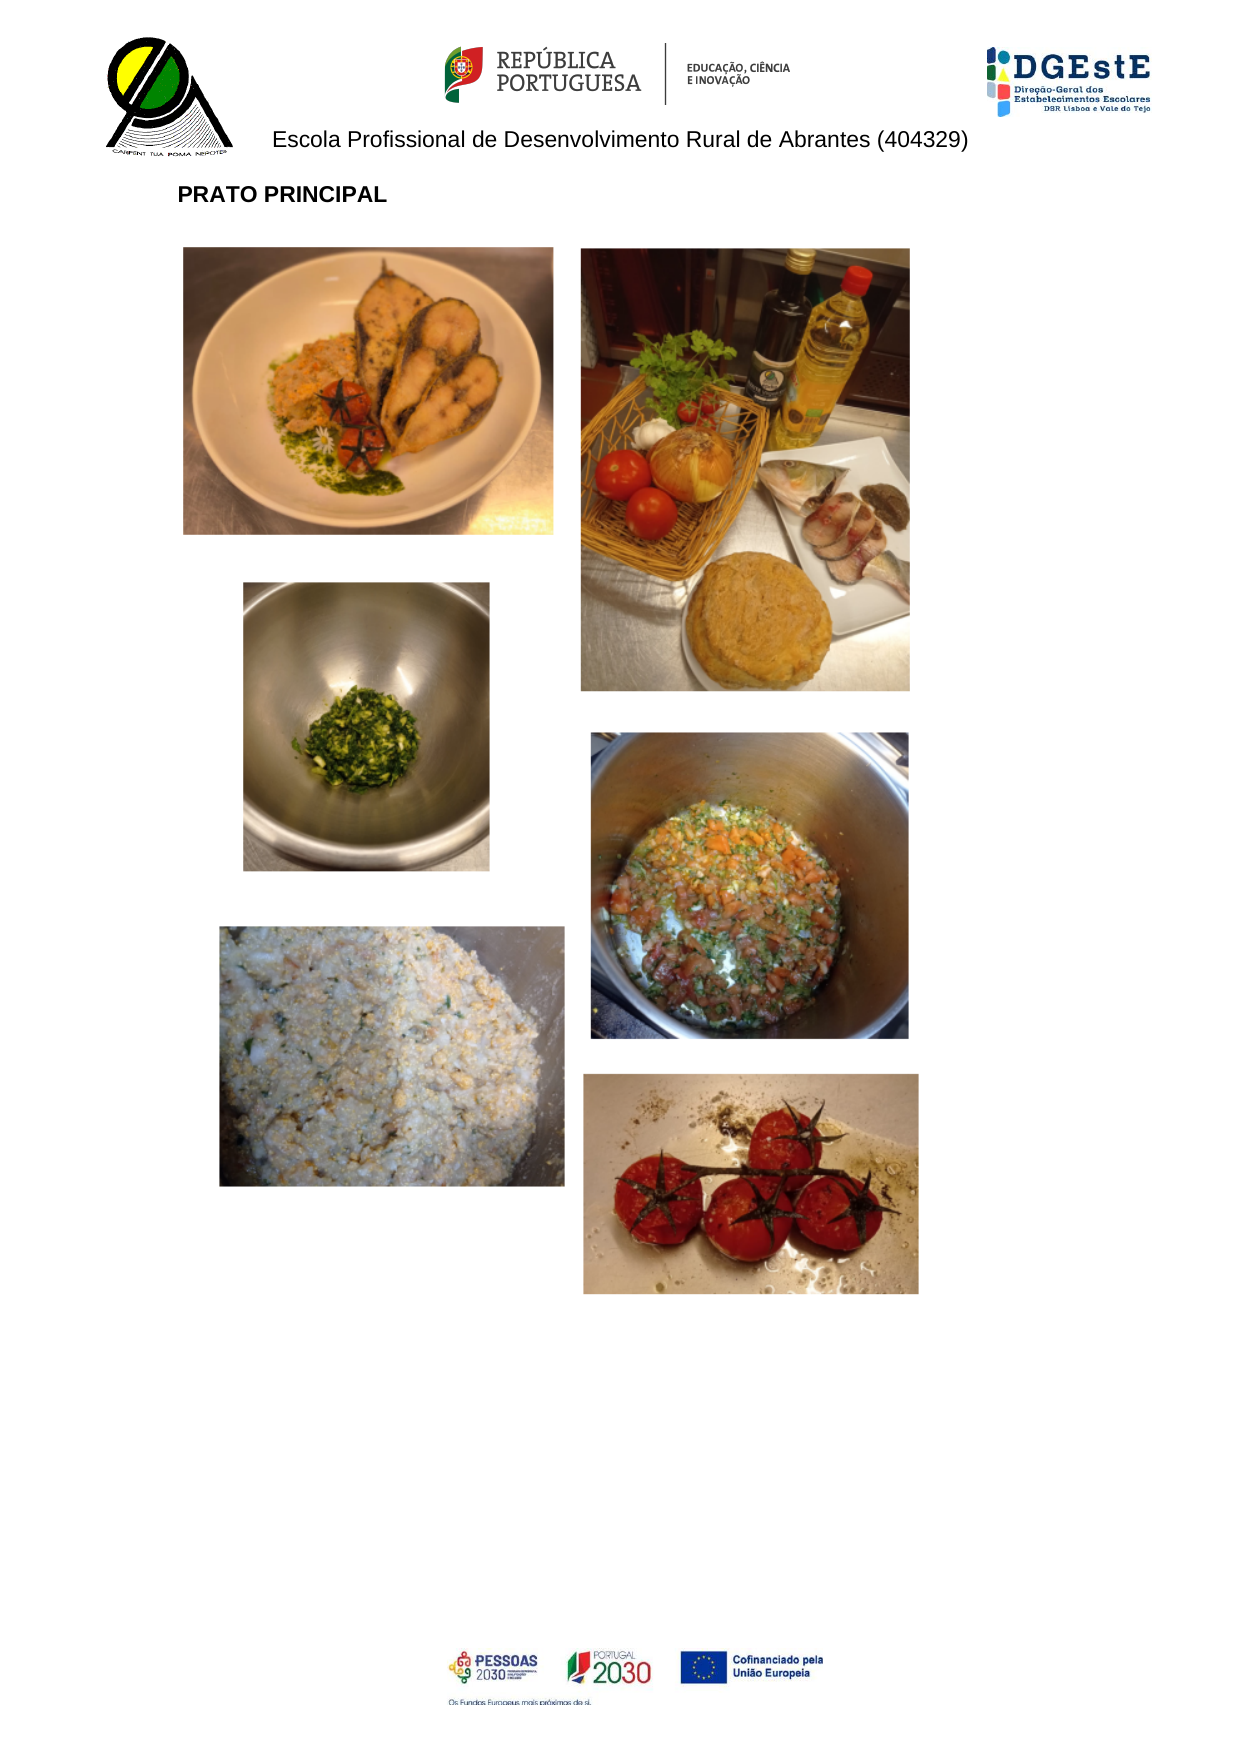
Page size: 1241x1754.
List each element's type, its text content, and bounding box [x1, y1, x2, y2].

picture [445, 1648, 823, 1704]
text PRATO PRINCIPAL [177, 181, 1063, 207]
picture [987, 47, 1154, 117]
picture [177, 241, 925, 1303]
picture [444, 43, 790, 105]
picture [101, 37, 236, 162]
